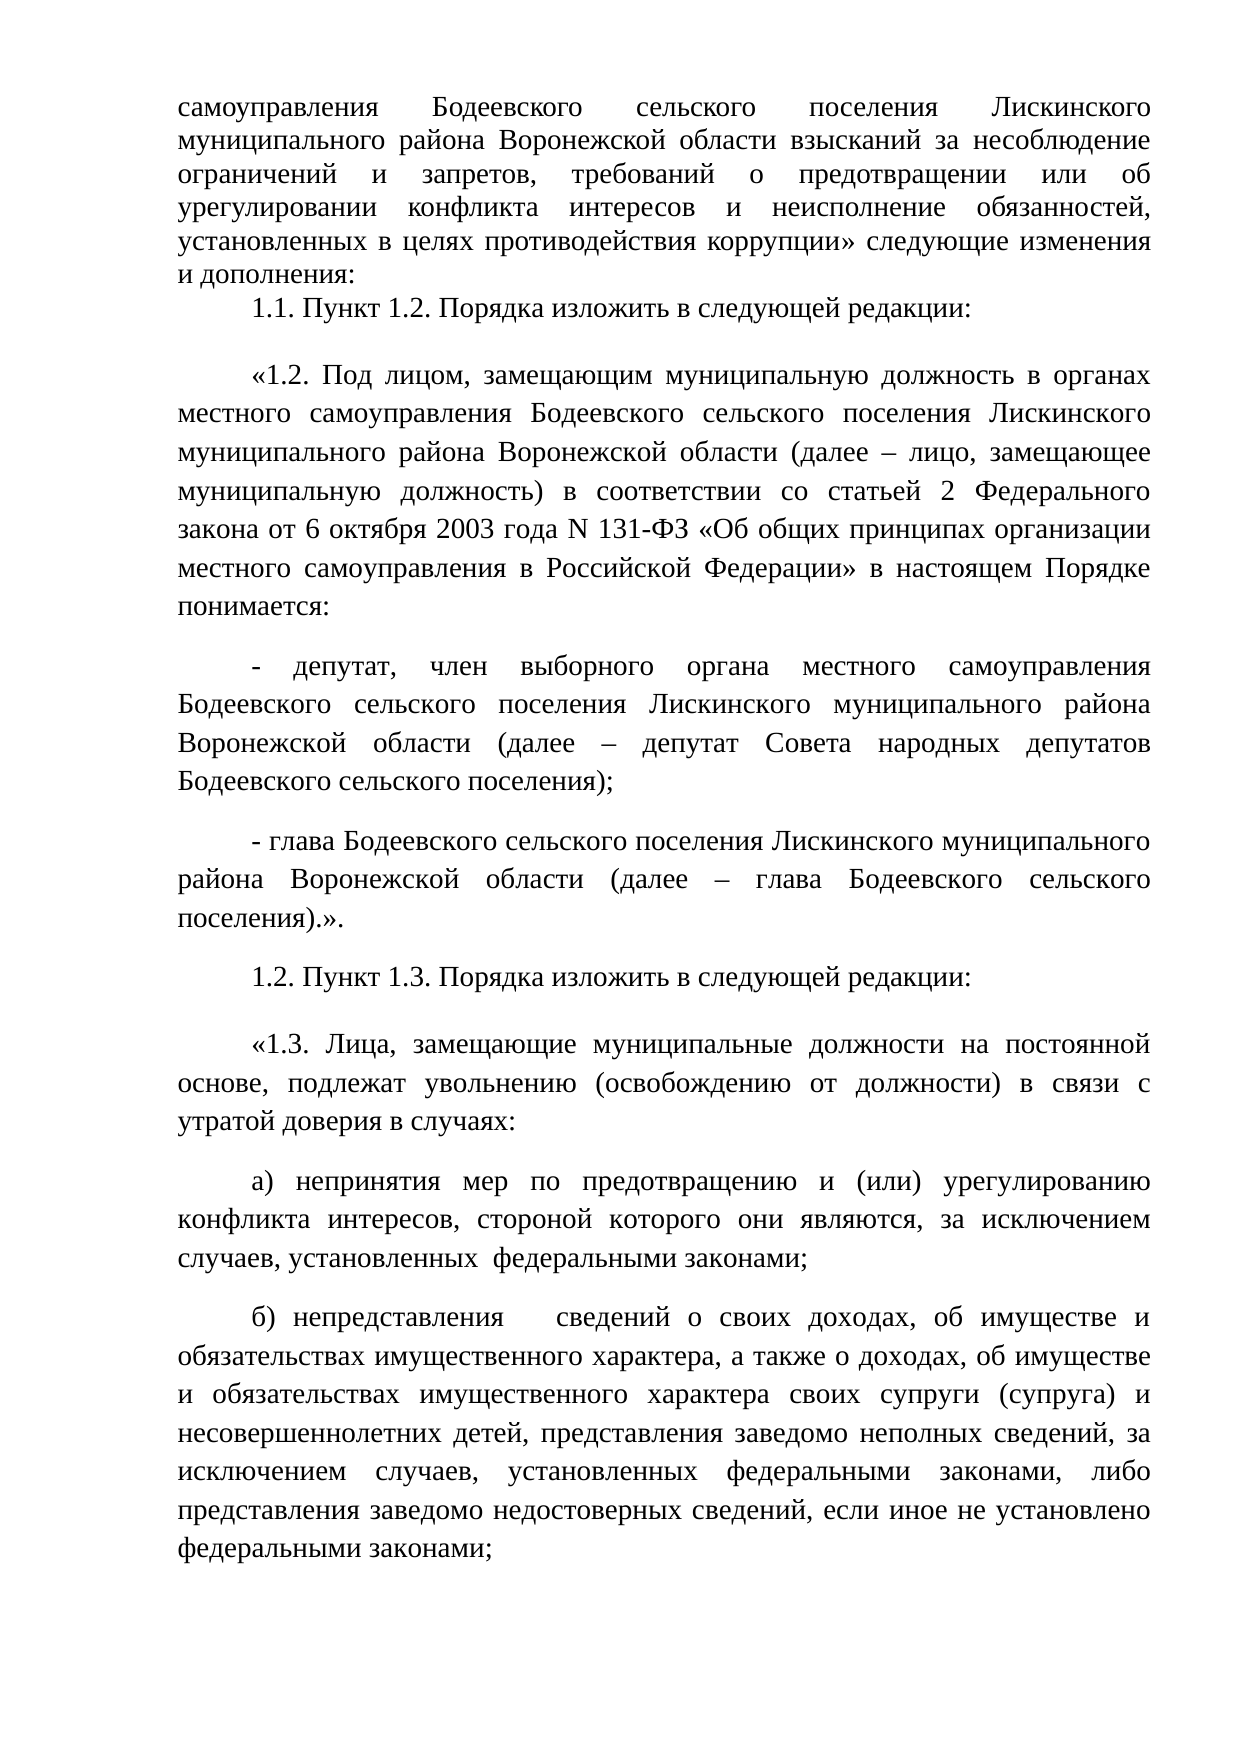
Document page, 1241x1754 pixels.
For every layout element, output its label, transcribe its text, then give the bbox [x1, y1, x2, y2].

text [177, 89, 1152, 290]
text а) непринятия мер по предотвращению и (или) урегулированию конфликта интересов, стороной которого они являются, за исключением случаев, установленных федеральными законами; [177, 1163, 1152, 1273]
text 1.1. Пункт 1.2. Порядка изложить в следующей редакции: [177, 290, 1152, 323]
text - глава Бодеевского сельского поселения Лискинского муниципального района Воронежской области (далее – глава Бодеевского сельского поселения).». [177, 823, 1152, 933]
text - депутат, член выборного органа местного самоуправления Бодеевского сельского поселения Лискинского муниципального района Воронежской области (далее – депутат Совета народных депутатов Бодеевского сельского поселения); [177, 648, 1152, 797]
text «1.3. Лица, замещающие муниципальные должности на постоянной основе, подлежат увольнению (освобождению от должности) в связи с утратой доверия в случаях: [177, 1026, 1152, 1137]
text «1.2. Под лицом, замещающим муниципальную должность в органах местного самоуправления Бодеевского сельского поселения Лискинского муниципального района Воронежской области (далее – лицо, замещающее муниципальную должность) в соответствии со статьей 2 Федерального закона от 6 октября 2003 года N 131-ФЗ «Об общих принципах организации местного самоуправления в Российской Федерации» в настоящем Порядке понимается: [177, 357, 1152, 622]
text 1.2. Пункт 1.3. Порядка изложить в следующей редакции: [177, 959, 1152, 993]
text б) непредставления сведений о своих доходах, об имуществе и обязательствах имущественного характера, а также о доходах, об имуществе и обязательствах имущественного характера своих супруги (супруга) и несовершеннолетних детей, представления заведомо неполных сведений, за исключением случаев, установленных федеральными законами, либо представления заведомо недостоверных сведений, если иное не установлено федеральными законами; [177, 1299, 1152, 1564]
